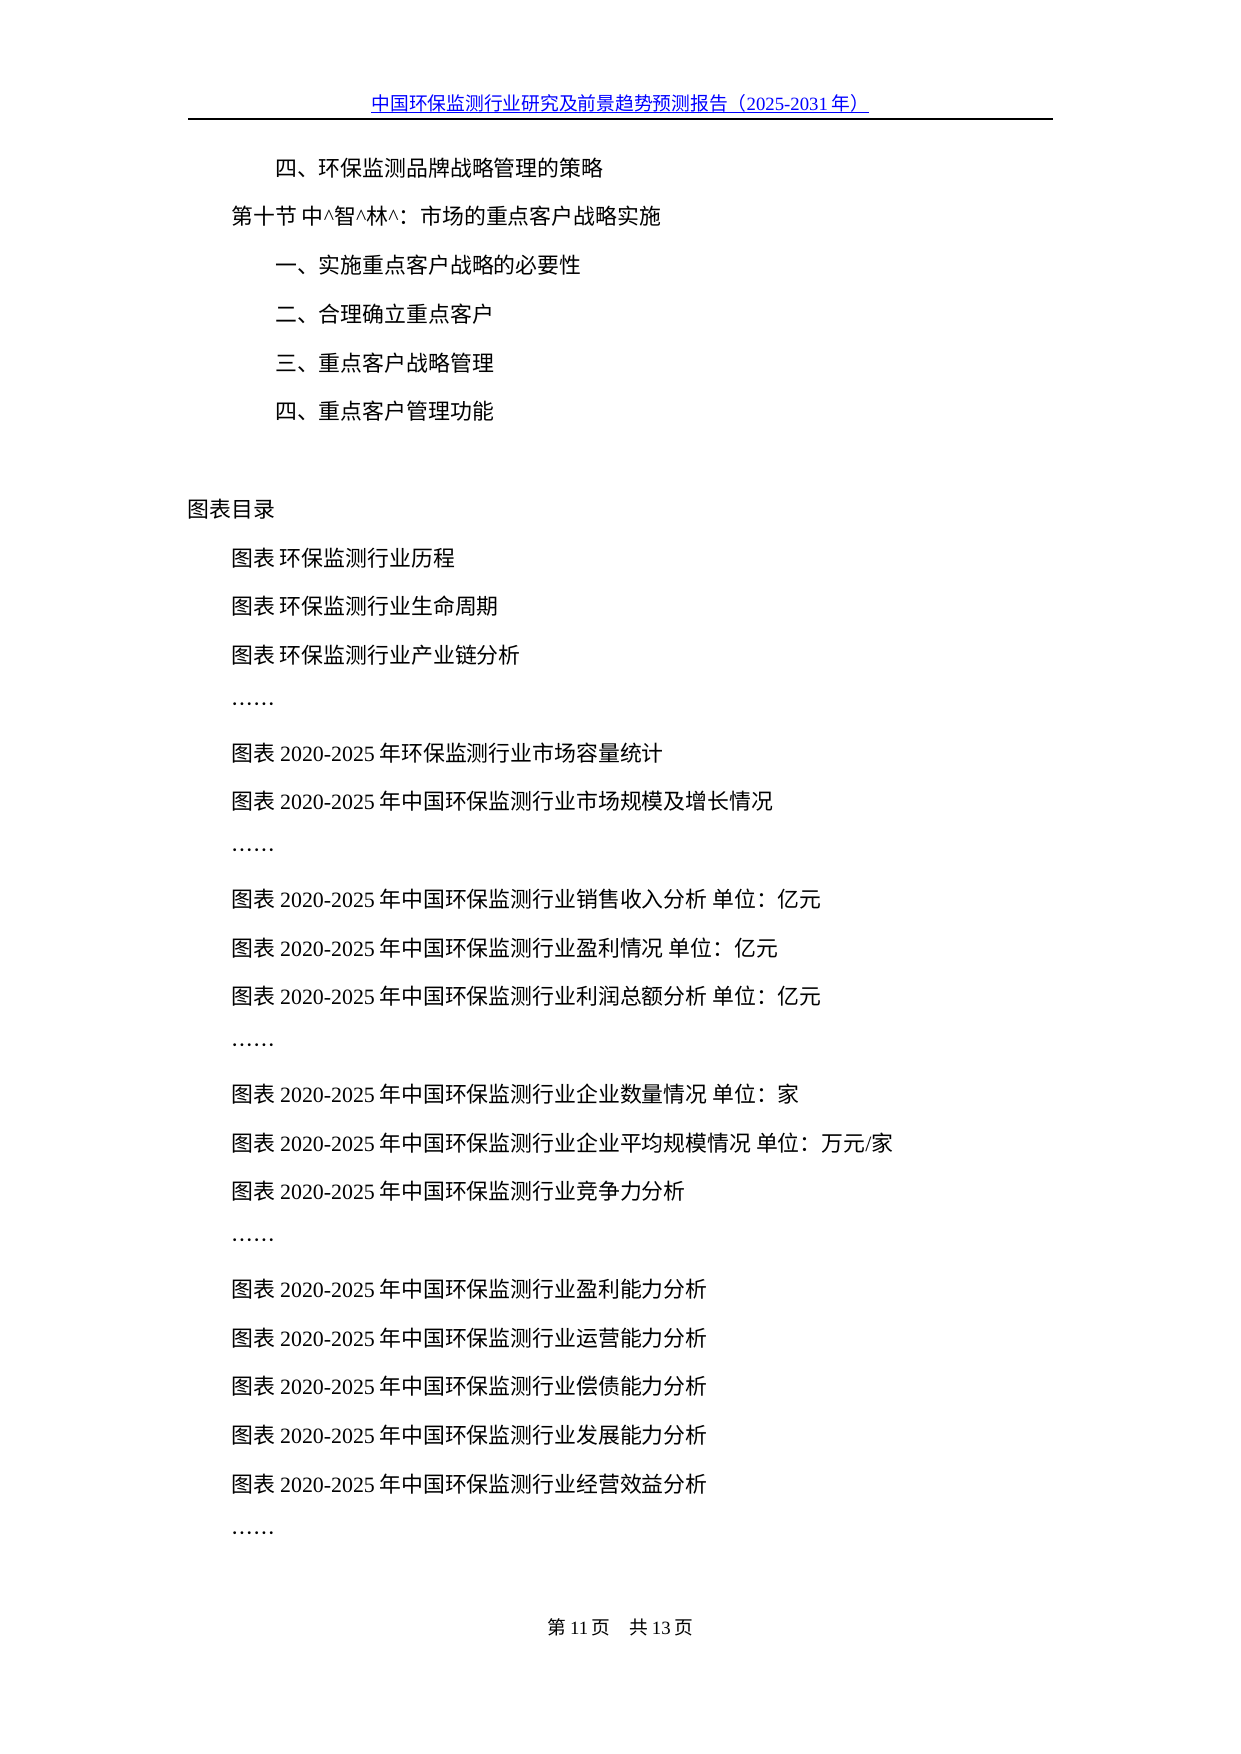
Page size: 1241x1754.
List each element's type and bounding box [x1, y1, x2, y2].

text [187, 150, 1053, 1548]
